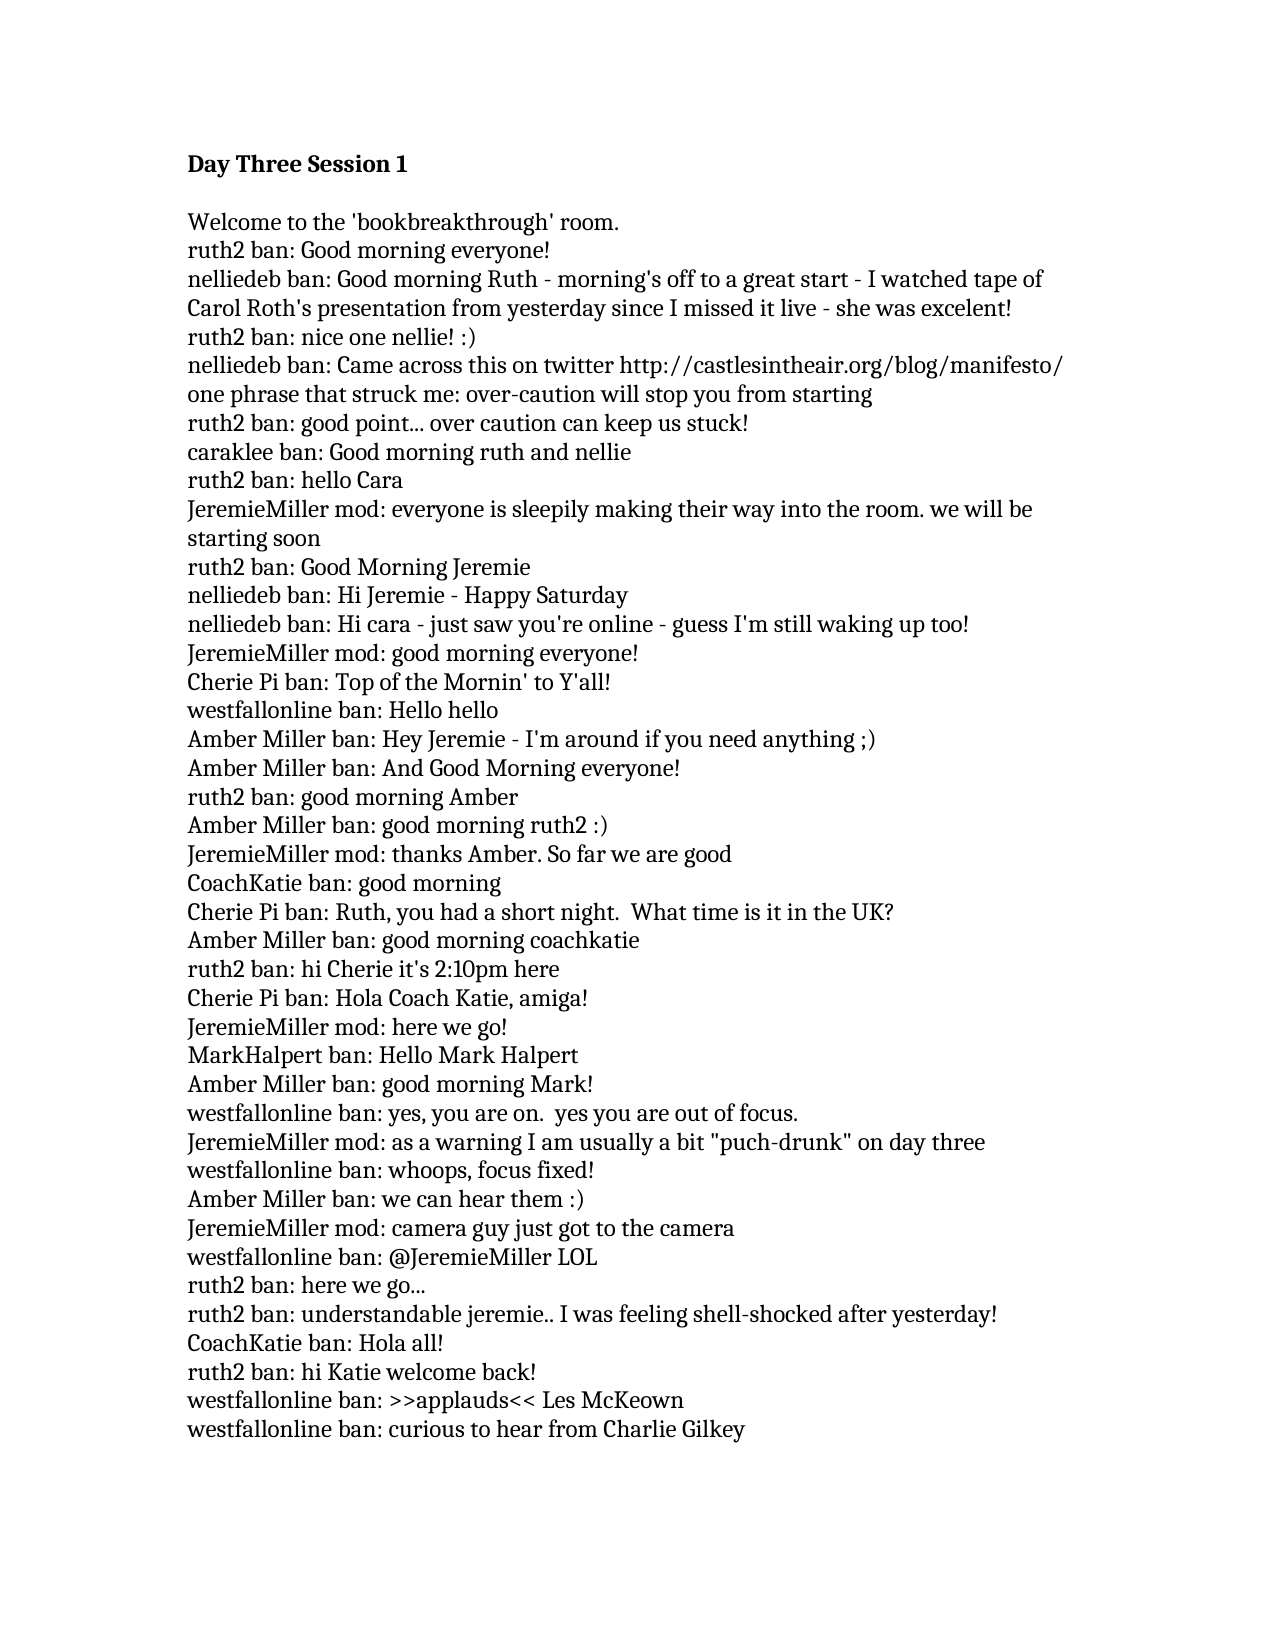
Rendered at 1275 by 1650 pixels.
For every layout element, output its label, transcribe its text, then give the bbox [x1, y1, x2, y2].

text JeremieMiller mod: good morning everyone! [187, 639, 1087, 667]
text Amber Miller ban: we can hear them :) [187, 1185, 1087, 1214]
text westfallonline ban: Hello hello [187, 696, 1087, 725]
text JeremieMiller mod: thanks Amber. So far we are good [187, 840, 1087, 869]
text ruth2 ban: here we go... [187, 1271, 1087, 1300]
text Amber Miller ban: Hey Jeremie - I'm around if you need anything ;) [187, 725, 1087, 754]
text westfallonline ban: whoops, focus fixed! [187, 1156, 1087, 1185]
text ruth2 ban: nice one nellie! :) [187, 322, 1087, 351]
text ruth2 ban: good point... over caution can keep us stuck! [187, 409, 1087, 437]
text Welcome to the 'bookbreakthrough' room. [187, 207, 1087, 236]
text CoachKatie ban: good morning [187, 869, 1087, 897]
text JeremieMiller mod: everyone is sleepily making their way into the room. we will be starting soon [187, 495, 1087, 552]
text ruth2 ban: hi Katie welcome back! [187, 1357, 1087, 1386]
text nelliedeb ban: Came across this on twitter http://castlesintheair.org/blog/manifesto/ one phrase that struck me: over-caution will stop you from starting [187, 351, 1087, 409]
text MarkHalpert ban: Hello Mark Halpert [187, 1041, 1087, 1070]
text westfallonline ban: yes, you are on. yes you are out of focus. [187, 1099, 1087, 1127]
text westfallonline ban: @JeremieMiller LOL [187, 1242, 1087, 1271]
text Amber Miller ban: good morning Mark! [187, 1070, 1087, 1099]
text westfallonline ban: curious to hear from Charlie Gilkey [187, 1415, 1087, 1444]
text ruth2 ban: Good Morning Jeremie [187, 552, 1087, 581]
text Amber Miller ban: good morning coachkatie [187, 926, 1087, 955]
text Amber Miller ban: good morning ruth2 :) [187, 811, 1087, 840]
text westfallonline ban: >>applauds<< Les McKeown [187, 1386, 1087, 1415]
text ruth2 ban: hello Cara [187, 466, 1087, 495]
text ruth2 ban: good morning Amber [187, 782, 1087, 811]
text nelliedeb ban: Hi cara - just saw you're online - guess I'm still waking up too! [187, 610, 1087, 639]
text ruth2 ban: understandable jeremie.. I was feeling shell-shocked after yesterday! [187, 1300, 1087, 1329]
text Cherie Pi ban: Hola Coach Katie, amiga! [187, 984, 1087, 1012]
text CoachKatie ban: Hola all! [187, 1329, 1087, 1357]
text caraklee ban: Good morning ruth and nellie [187, 437, 1087, 466]
text ruth2 ban: Good morning everyone! [187, 236, 1087, 265]
text ruth2 ban: hi Cherie it's 2:10pm here [187, 955, 1087, 984]
text JeremieMiller mod: camera guy just got to the camera [187, 1214, 1087, 1242]
text Day Three Session 1 [187, 150, 1087, 179]
text JeremieMiller mod: as a warning I am usually a bit "puch-drunk" on day three [187, 1127, 1087, 1156]
text Cherie Pi ban: Top of the Mornin' to Y'all! [187, 667, 1087, 696]
text Amber Miller ban: And Good Morning everyone! [187, 754, 1087, 782]
text Cherie Pi ban: Ruth, you had a short night. What time is it in the UK? [187, 897, 1087, 926]
text JeremieMiller mod: here we go! [187, 1012, 1087, 1041]
text nelliedeb ban: Good morning Ruth - morning's off to a great start - I watched tape of Carol Roth's presentation from yesterday since I missed it live - she was excelent! [187, 265, 1087, 322]
text nelliedeb ban: Hi Jeremie - Happy Saturday [187, 581, 1087, 610]
